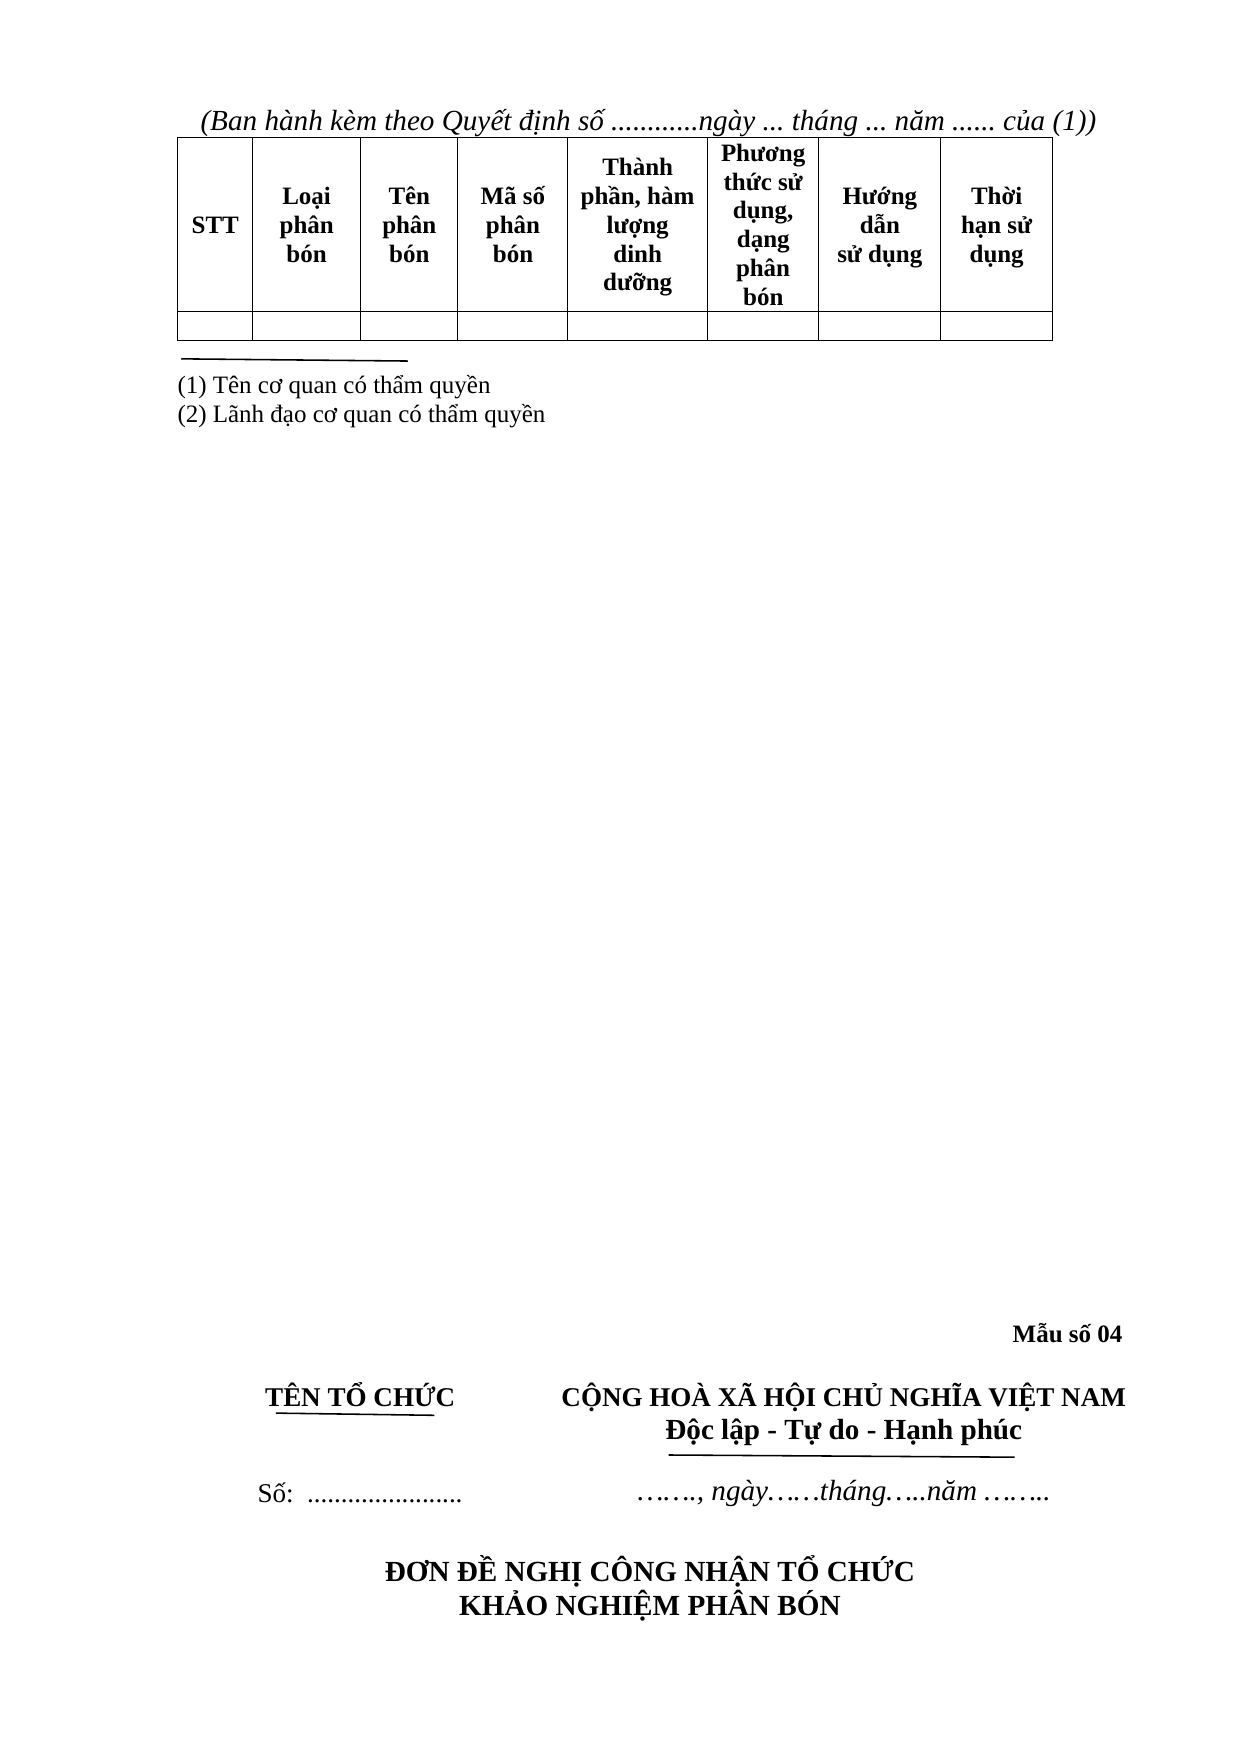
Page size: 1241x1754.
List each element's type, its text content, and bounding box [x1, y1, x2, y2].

table_header Thời hạn sử dụng [941, 138, 1052, 311]
table_cell [819, 312, 940, 340]
table_header TÊN TỔ CHỨC Số: ....................... [177, 1381, 543, 1554]
text (Ban hành kèm theo Quyết định số ............ngày ... tháng ... năm ...... của (1)) [177, 103, 1122, 137]
text (2) Lãnh đạo cơ quan có thẩm quyền [177, 399, 1122, 428]
table_header Phương thức sử dụng, dạng phân bón [708, 138, 818, 311]
text (1) Tên cơ quan có thẩm quyền [177, 370, 1122, 399]
table_cell [361, 312, 457, 340]
table_cell [568, 312, 707, 340]
table_header Tên phân bón [361, 138, 457, 311]
table_header Loại phân bón [253, 138, 360, 311]
table_header Mã số phân bón [458, 138, 567, 311]
text ĐƠN ĐỀ NGHỊ CÔNG NHẬN TỔ CHỨC [177, 1554, 1122, 1588]
text Mẫu số 04 [177, 1319, 1122, 1348]
table_header Hướng dẫn sử dụng [819, 138, 940, 311]
table_header Thành phần, hàm lượng dinh dưỡng [568, 138, 707, 311]
table_cell [458, 312, 567, 340]
table_header CỘNG HOÀ XÃ HỘI CHỦ NGHĨA VIỆT NAM Độc lập - Tự do - Hạnh phúc ……., ngày……tháng…..năm …….. [543, 1381, 1145, 1554]
text KHẢO NGHIỆM PHÂN BÓN [177, 1588, 1122, 1621]
table_cell [178, 312, 252, 340]
table_header STT [178, 138, 252, 311]
table_cell [941, 312, 1052, 340]
table_cell [253, 312, 360, 340]
table_cell [708, 312, 818, 340]
